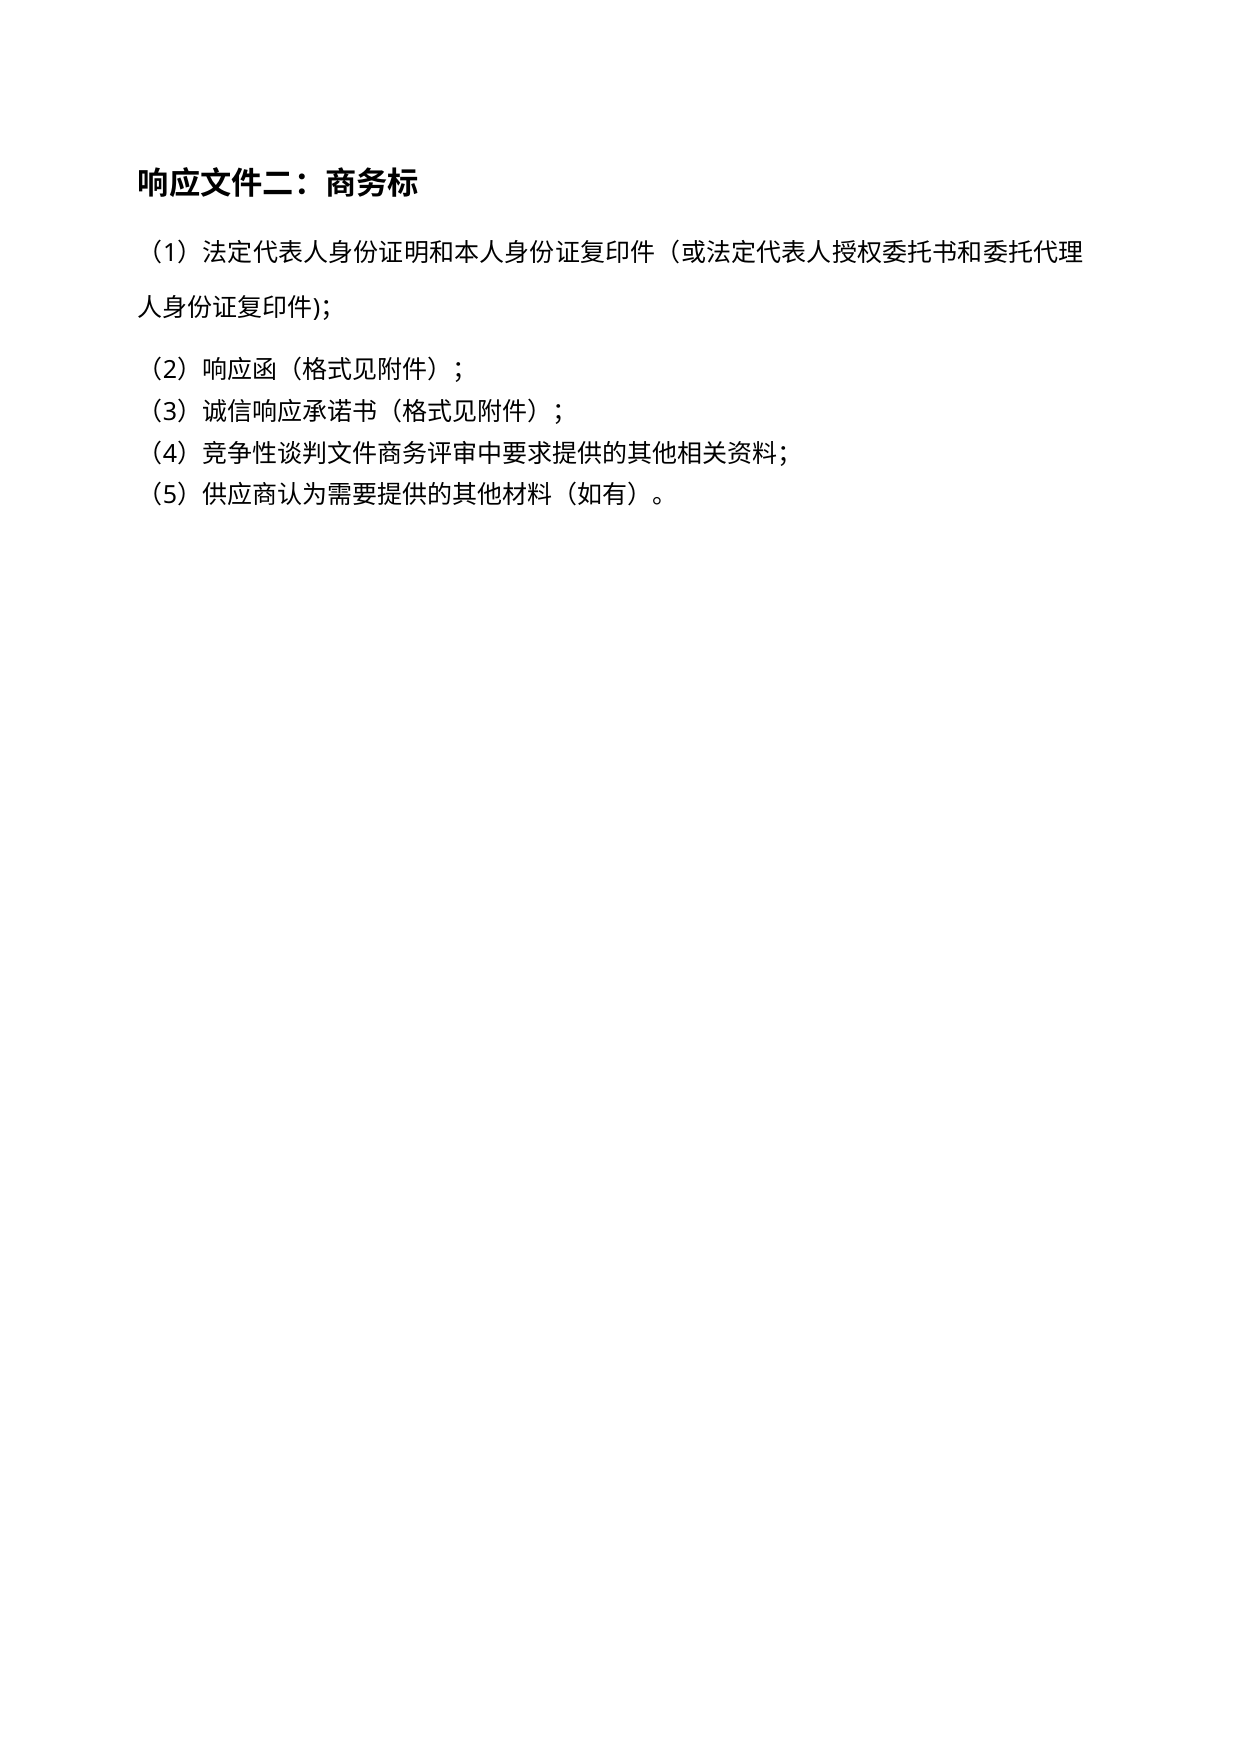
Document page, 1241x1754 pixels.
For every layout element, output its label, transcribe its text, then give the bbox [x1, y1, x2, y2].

text （2）响应函（格式见附件）； [138, 341, 1088, 387]
text （5）供应商认为需要提供的其他材料（如有）。 [138, 471, 1088, 512]
subtitle 响应文件二：商务标 [138, 158, 1088, 203]
text （4）竞争性谈判文件商务评审中要求提供的其他相关资料； [138, 429, 1088, 471]
text （1）法定代表人身份证明和本人身份证复印件（或法定代表人授权委托书和委托代理人身份证复印件)； [138, 233, 1088, 323]
text （3）诚信响应承诺书（格式见附件）； [138, 387, 1088, 429]
